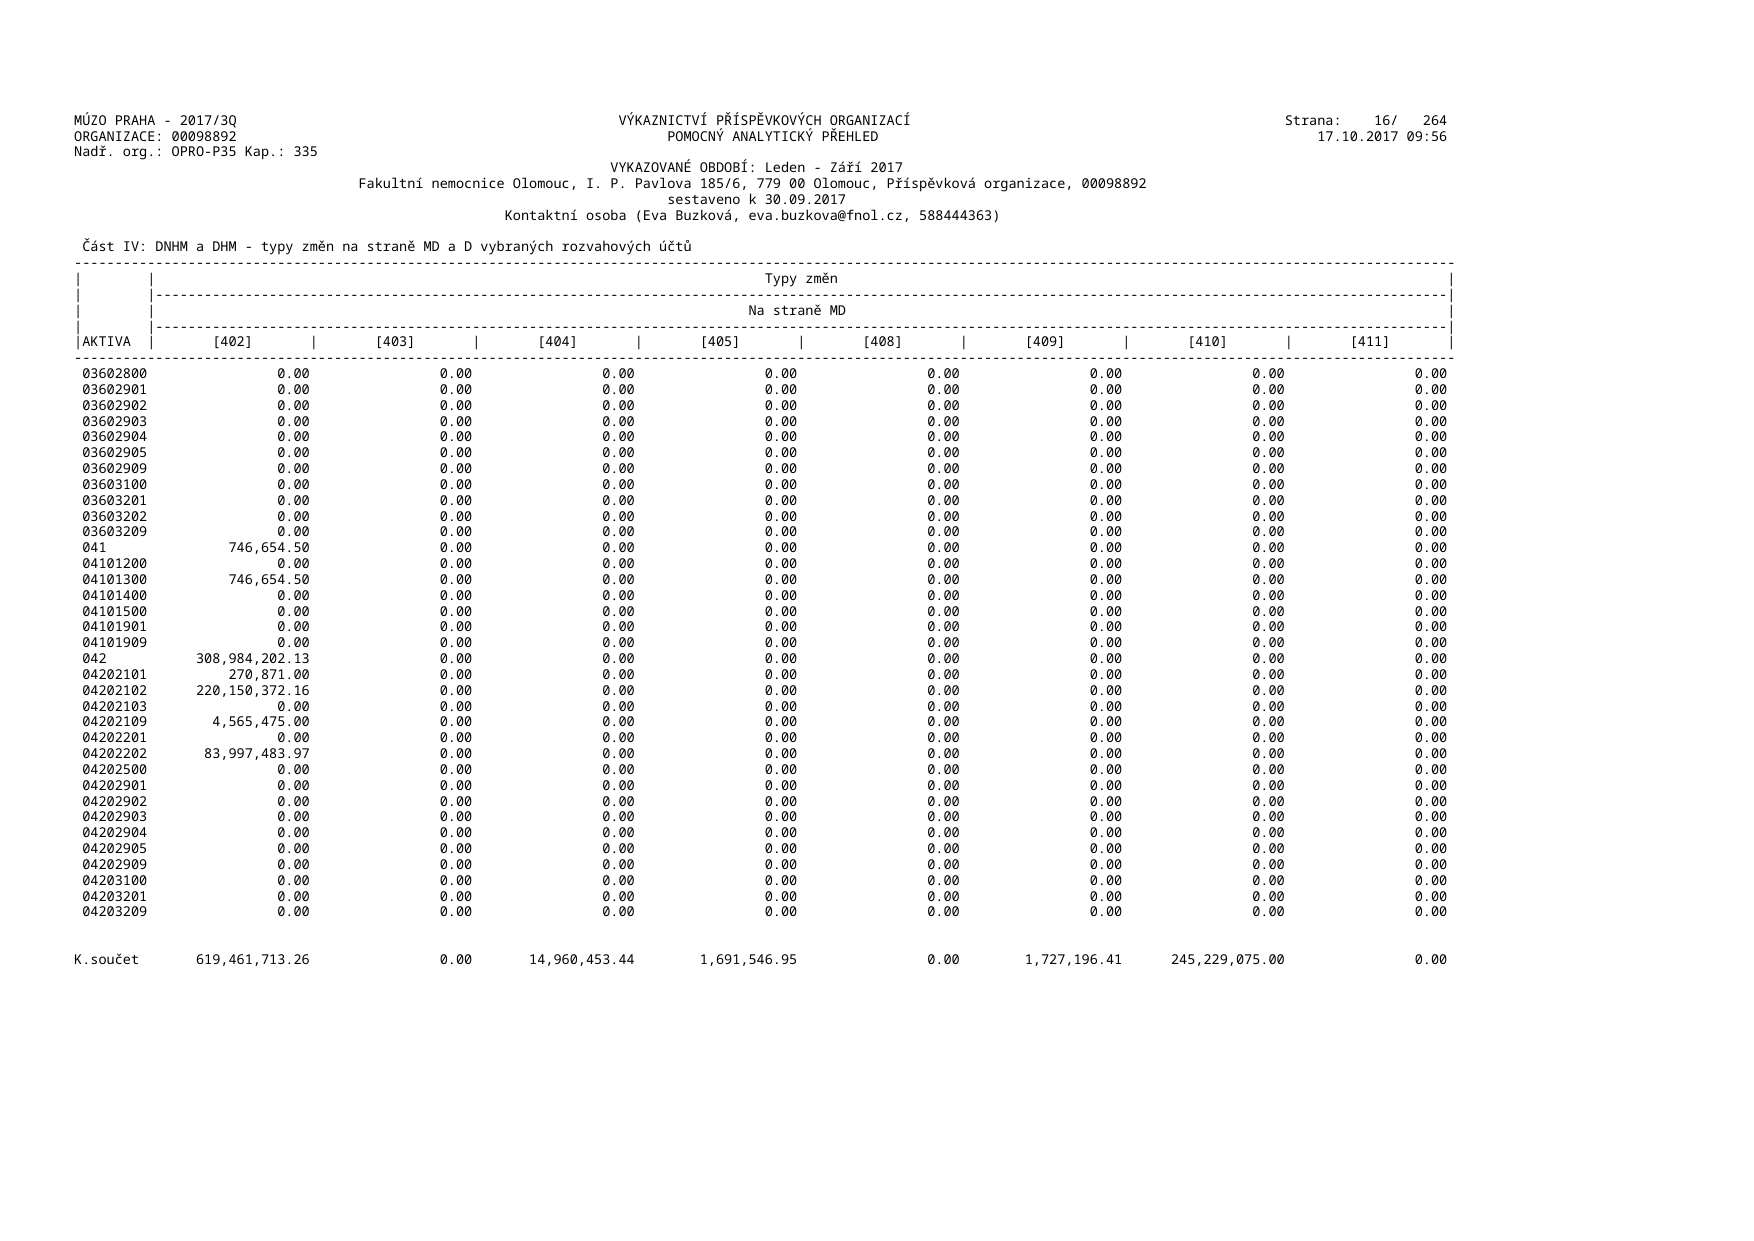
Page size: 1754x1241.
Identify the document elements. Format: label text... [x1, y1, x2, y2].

text | | Typy změn | [74, 271, 1689, 287]
text VYKAZOVANÉ OBDOBÍ: Leden - Září 2017 [74, 160, 1689, 176]
text 04101400 0.00 0.00 0.00 0.00 0.00 0.00 0.00 0.00 [74, 587, 1689, 603]
text 04202903 0.00 0.00 0.00 0.00 0.00 0.00 0.00 0.00 [74, 809, 1689, 825]
text 04202901 0.00 0.00 0.00 0.00 0.00 0.00 0.00 0.00 [74, 777, 1689, 793]
text 04202101 270,871.00 0.00 0.00 0.00 0.00 0.00 0.00 0.00 [74, 667, 1689, 682]
text 03602903 0.00 0.00 0.00 0.00 0.00 0.00 0.00 0.00 [74, 413, 1689, 429]
text 04203100 0.00 0.00 0.00 0.00 0.00 0.00 0.00 0.00 [74, 872, 1689, 888]
text 042 308,984,202.13 0.00 0.00 0.00 0.00 0.00 0.00 0.00 [74, 651, 1689, 667]
text | |---------------------------------------------------------------------------------------------------------------------------------------------------------------| [74, 318, 1689, 334]
text ORGANIZACE: 00098892 POMOCNÝ ANALYTICKÝ PŘEHLED 17.10.2017 09:56 [74, 128, 1689, 144]
text Nadř. org.: OPRO-P35 Kap.: 335 [74, 144, 1689, 160]
text -------------------------------------------------------------------------------------------------------------------------------------------------------------------------- [74, 350, 1689, 366]
text | | Na straně MD | [74, 302, 1689, 318]
text 03602902 0.00 0.00 0.00 0.00 0.00 0.00 0.00 0.00 [74, 397, 1689, 413]
text 03603209 0.00 0.00 0.00 0.00 0.00 0.00 0.00 0.00 [74, 524, 1689, 540]
text sestaveno k 30.09.2017 [74, 192, 1689, 207]
text 04202103 0.00 0.00 0.00 0.00 0.00 0.00 0.00 0.00 [74, 698, 1689, 714]
text 03603201 0.00 0.00 0.00 0.00 0.00 0.00 0.00 0.00 [74, 492, 1689, 508]
text 03602905 0.00 0.00 0.00 0.00 0.00 0.00 0.00 0.00 [74, 445, 1689, 461]
text 04203209 0.00 0.00 0.00 0.00 0.00 0.00 0.00 0.00 [74, 904, 1689, 920]
text 04101500 0.00 0.00 0.00 0.00 0.00 0.00 0.00 0.00 [74, 603, 1689, 619]
text 041 746,654.50 0.00 0.00 0.00 0.00 0.00 0.00 0.00 [74, 540, 1689, 556]
text 03602904 0.00 0.00 0.00 0.00 0.00 0.00 0.00 0.00 [74, 429, 1689, 445]
text 04202109 4,565,475.00 0.00 0.00 0.00 0.00 0.00 0.00 0.00 [74, 714, 1689, 730]
text 04202201 0.00 0.00 0.00 0.00 0.00 0.00 0.00 0.00 [74, 730, 1689, 746]
text 04101901 0.00 0.00 0.00 0.00 0.00 0.00 0.00 0.00 [74, 619, 1689, 635]
text 03603100 0.00 0.00 0.00 0.00 0.00 0.00 0.00 0.00 [74, 477, 1689, 492]
text |AKTIVA | [402] | [403] | [404] | [405] | [408] | [409] | [410] | [411] | [74, 334, 1689, 350]
text 04202905 0.00 0.00 0.00 0.00 0.00 0.00 0.00 0.00 [74, 841, 1689, 857]
text 04101909 0.00 0.00 0.00 0.00 0.00 0.00 0.00 0.00 [74, 635, 1689, 651]
text 04101300 746,654.50 0.00 0.00 0.00 0.00 0.00 0.00 0.00 [74, 572, 1689, 587]
text 04202500 0.00 0.00 0.00 0.00 0.00 0.00 0.00 0.00 [74, 762, 1689, 777]
text -------------------------------------------------------------------------------------------------------------------------------------------------------------------------- [74, 255, 1689, 271]
text MÚZO PRAHA - 2017/3Q VÝKAZNICTVÍ PŘÍSPĚVKOVÝCH ORGANIZACÍ Strana: 16/ 264 [74, 112, 1689, 128]
text | |---------------------------------------------------------------------------------------------------------------------------------------------------------------| [74, 287, 1689, 302]
text 04202202 83,997,483.97 0.00 0.00 0.00 0.00 0.00 0.00 0.00 [74, 746, 1689, 762]
text 03603202 0.00 0.00 0.00 0.00 0.00 0.00 0.00 0.00 [74, 508, 1689, 524]
text 04203201 0.00 0.00 0.00 0.00 0.00 0.00 0.00 0.00 [74, 888, 1689, 904]
text 03602909 0.00 0.00 0.00 0.00 0.00 0.00 0.00 0.00 [74, 461, 1689, 477]
text 03602901 0.00 0.00 0.00 0.00 0.00 0.00 0.00 0.00 [74, 382, 1689, 397]
text 04101200 0.00 0.00 0.00 0.00 0.00 0.00 0.00 0.00 [74, 556, 1689, 572]
text 04202102 220,150,372.16 0.00 0.00 0.00 0.00 0.00 0.00 0.00 [74, 682, 1689, 698]
text Fakultní nemocnice Olomouc, I. P. Pavlova 185/6, 779 00 Olomouc, Příspěvková organizace, 00098892 [74, 176, 1689, 192]
text 03602800 0.00 0.00 0.00 0.00 0.00 0.00 0.00 0.00 [74, 366, 1689, 382]
text 04202909 0.00 0.00 0.00 0.00 0.00 0.00 0.00 0.00 [74, 857, 1689, 872]
text Kontaktní osoba (Eva Buzková, eva.buzkova@fnol.cz, 588444363) [74, 207, 1689, 223]
text Část IV: DNHM a DHM - typy změn na straně MD a D vybraných rozvahových účtů [74, 239, 1689, 255]
text K.součet 619,461,713.26 0.00 14,960,453.44 1,691,546.95 0.00 1,727,196.41 245,229,075.00 0.00 [74, 952, 1689, 967]
text 04202904 0.00 0.00 0.00 0.00 0.00 0.00 0.00 0.00 [74, 825, 1689, 841]
text 04202902 0.00 0.00 0.00 0.00 0.00 0.00 0.00 0.00 [74, 793, 1689, 809]
